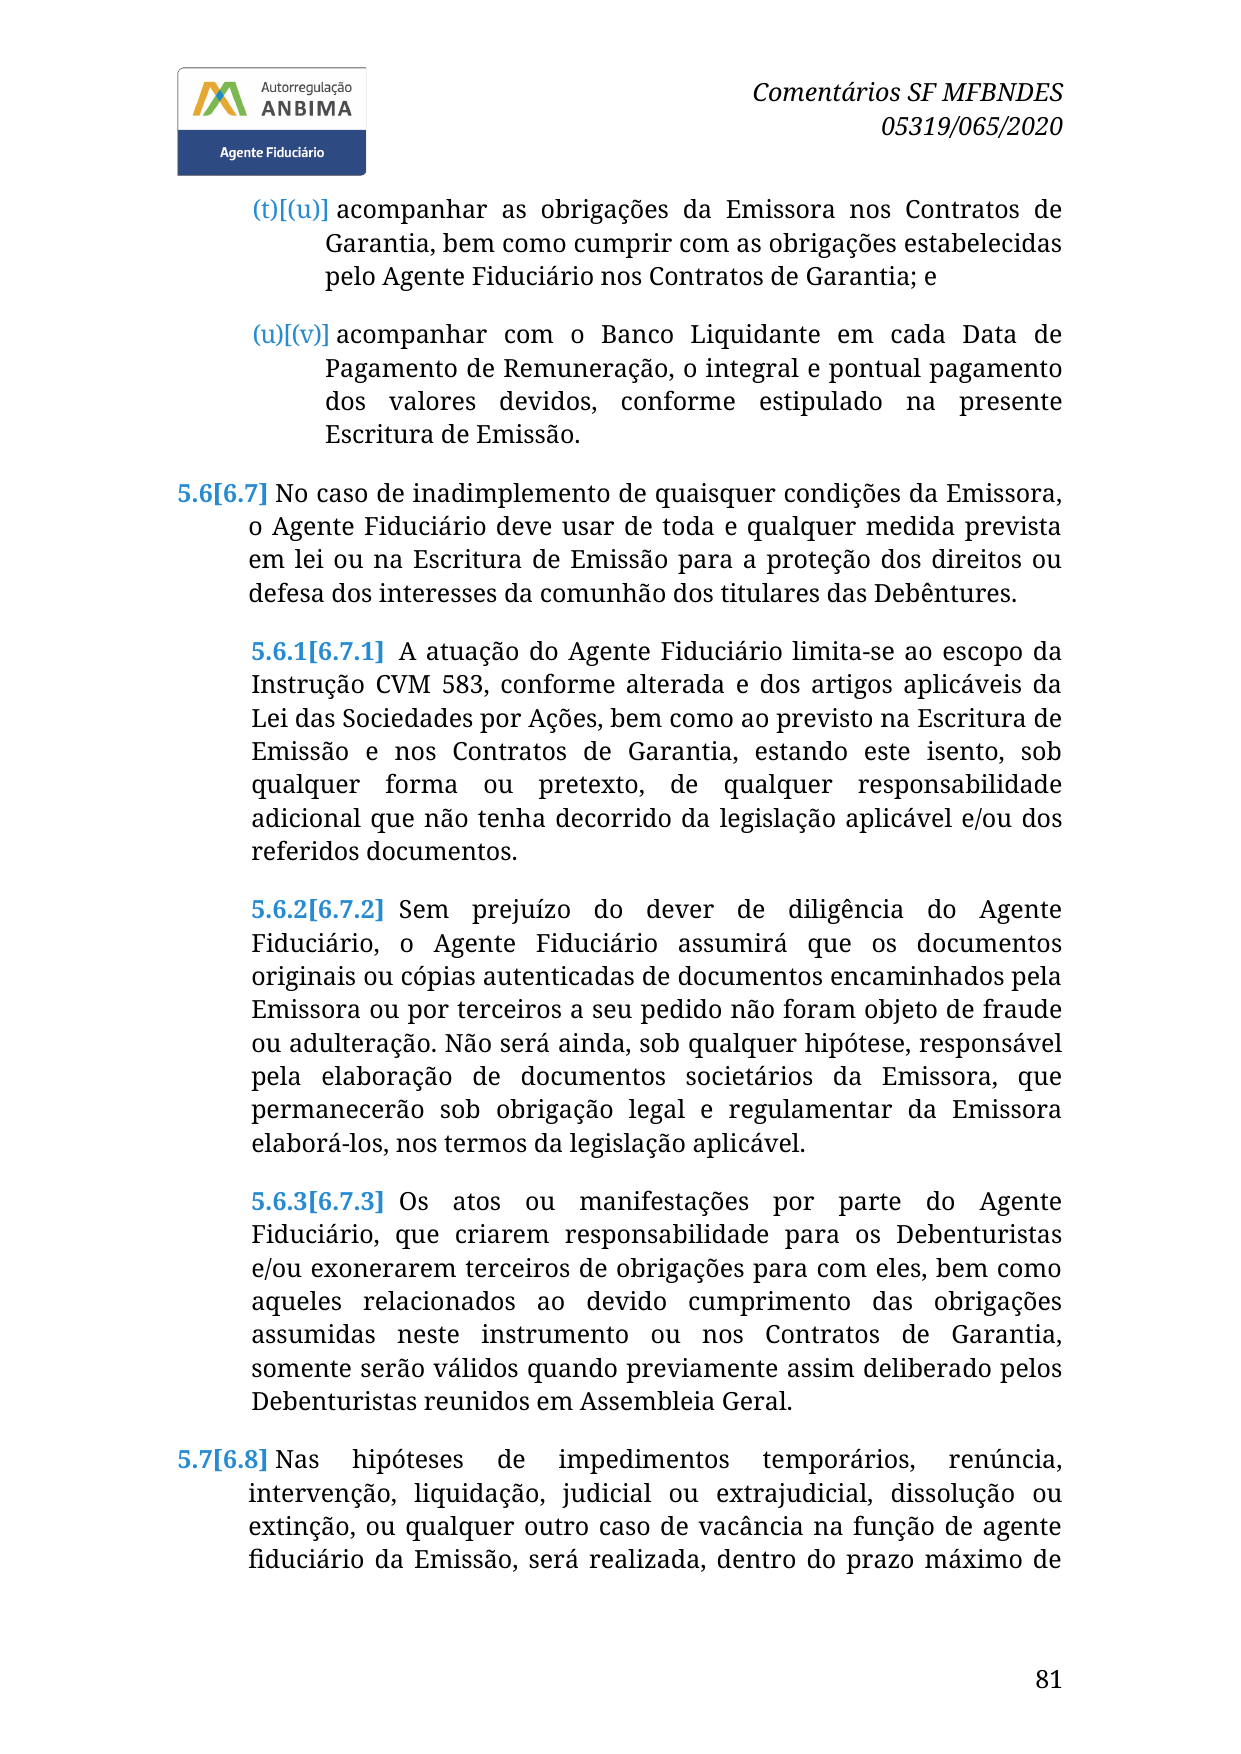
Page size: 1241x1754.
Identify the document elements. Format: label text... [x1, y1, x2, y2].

list acompanhar as obrigações da Emissora nos Contratos de Garantia, bem como cumprir com as obrigações estabelecidas pelo Agente Fiduciário nos Contratos de Garantia; e [252, 192, 1063, 292]
text No caso de inadimplemento de quaisquer condições da Emissora, o Agente Fiduciário deve usar de toda e qualquer medida prevista em lei ou na Escritura de Emissão para a proteção dos direitos ou defesa dos interesses da comunhão dos titulares das Debêntures. [177, 475, 1063, 609]
text Sem prejuízo do dever de diligência do Agente Fiduciário, o Agente Fiduciário assumirá que os documentos originais ou cópias autenticadas de documentos encaminhados pela Emissora ou por terceiros a seu pedido não foram objeto de fraude ou adulteração. Não será ainda, sob qualquer hipótese, responsável pela elaboração de documentos societários da Emissora, que permanecerão sob obrigação legal e regulamentar da Emissora elaborá-los, nos termos da legislação aplicável. [251, 892, 1063, 1159]
text Os atos ou manifestações por parte do Agente Fiduciário, que criarem responsabilidade para os Debenturistas e/ou exonerarem terceiros de obrigações para com eles, bem como aqueles relacionados ao devido cumprimento das obrigações assumidas neste instrumento ou nos Contratos de Garantia, somente serão válidos quando previamente assim deliberado pelos Debenturistas reunidos em Assembleia Geral. [251, 1184, 1063, 1417]
text A atuação do Agente Fiduciário limita-se ao escopo da Instrução CVM 583, conforme alterada e dos artigos aplicáveis da Lei das Sociedades por Ações, bem como ao previsto na Escritura de Emissão e nos Contratos de Garantia, estando este isento, sob qualquer forma ou pretexto, de qualquer responsabilidade adicional que não tenha decorrido da legislação aplicável e/ou dos referidos documentos. [251, 634, 1063, 867]
picture [177, 67, 367, 176]
list acompanhar com o Banco Liquidante em cada Data de Pagamento de Remuneração, o integral e pontual pagamento dos valores devidos, conforme estipulado na presente Escritura de Emissão. [252, 317, 1063, 450]
